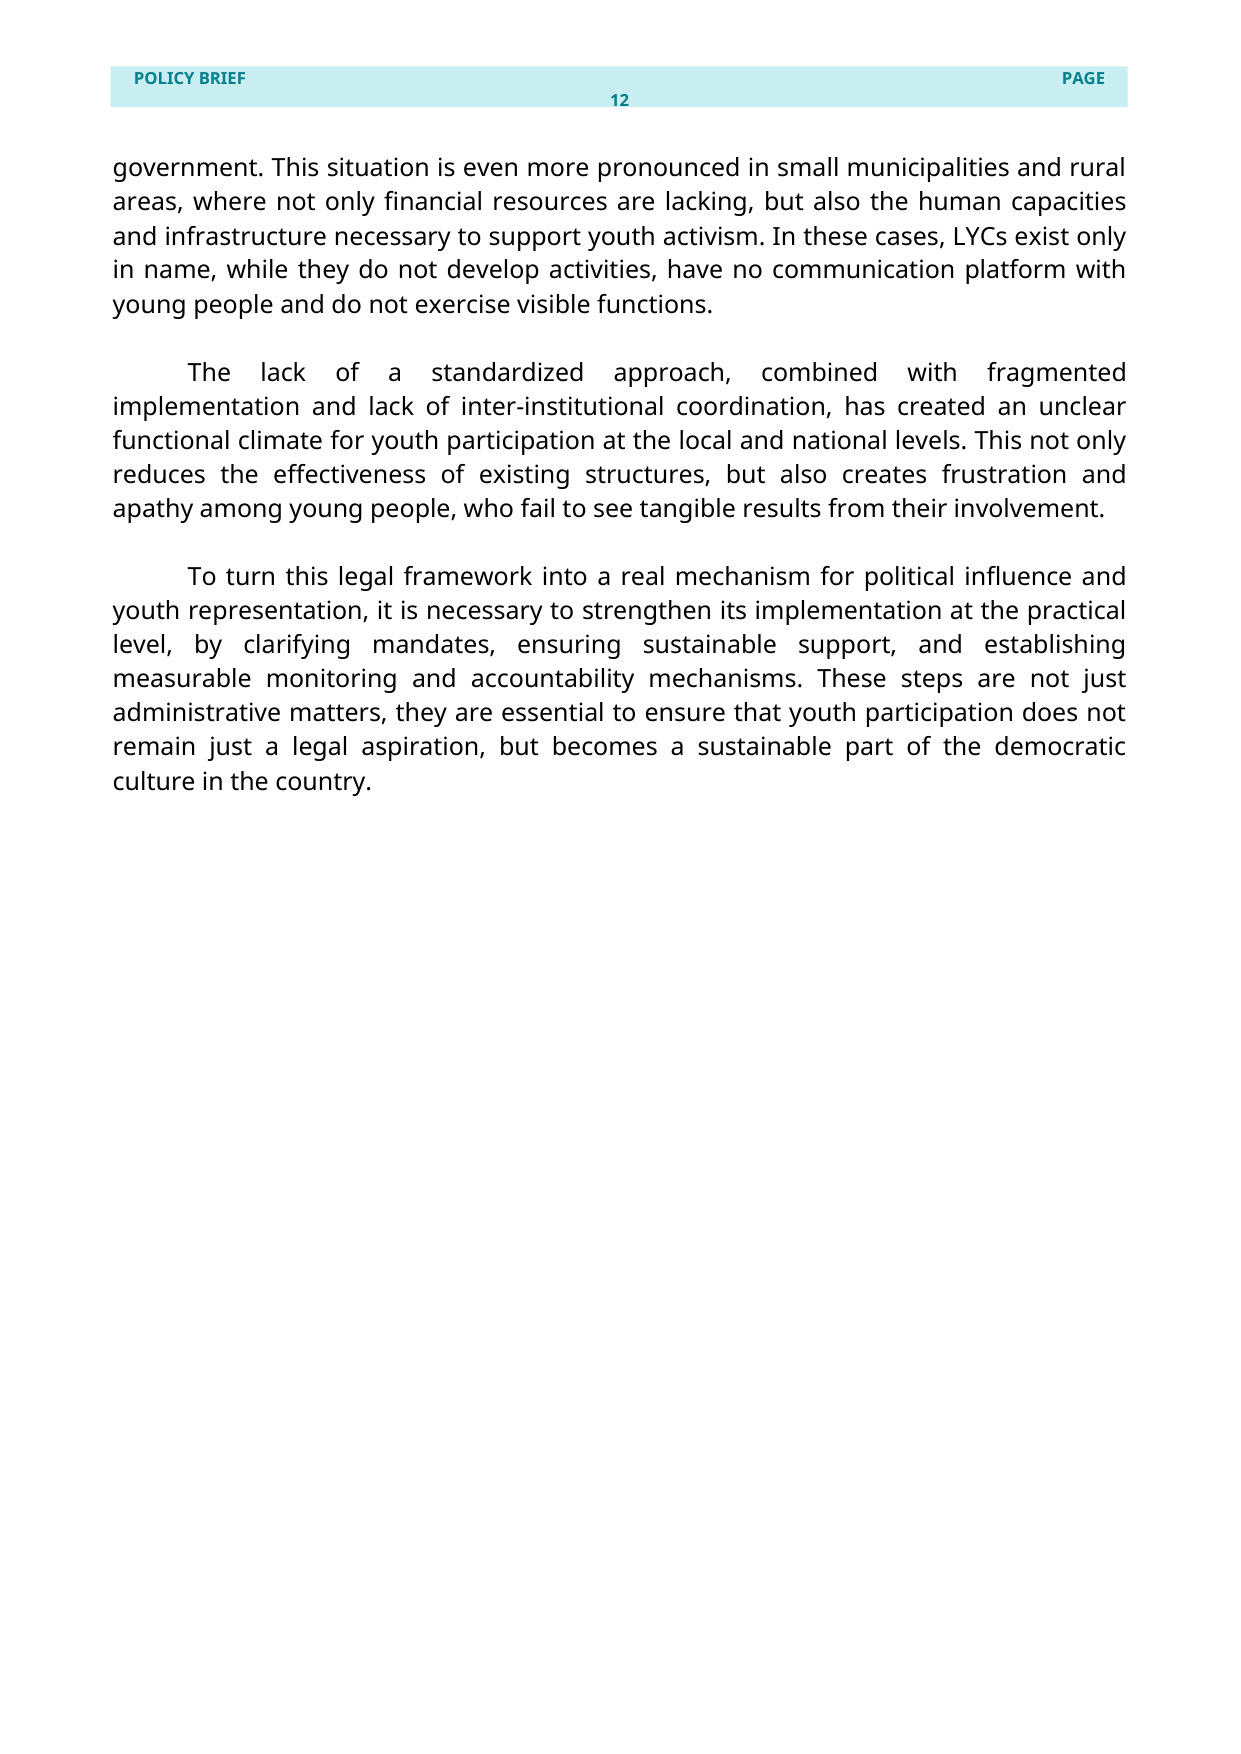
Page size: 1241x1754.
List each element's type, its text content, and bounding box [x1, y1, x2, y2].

text The lack of a standardized approach, combined with fragmented implementation and lack of inter-institutional coordination, has created an unclear functional climate for youth participation at the local and national levels. This not only reduces the effectiveness of existing structures, but also creates frustration and apathy among young people, who fail to see tangible results from their involvement. [112, 354, 1128, 525]
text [112, 150, 1128, 320]
text To turn this legal framework into a real mechanism for political influence and youth representation, it is necessary to strengthen its implementation at the practical level, by clarifying mandates, ensuring sustainable support, and establishing measurable monitoring and accountability mechanisms. These steps are not just administrative matters, they are essential to ensure that youth participation does not remain just a legal aspiration, but becomes a sustainable part of the democratic culture in the country. [112, 559, 1128, 797]
